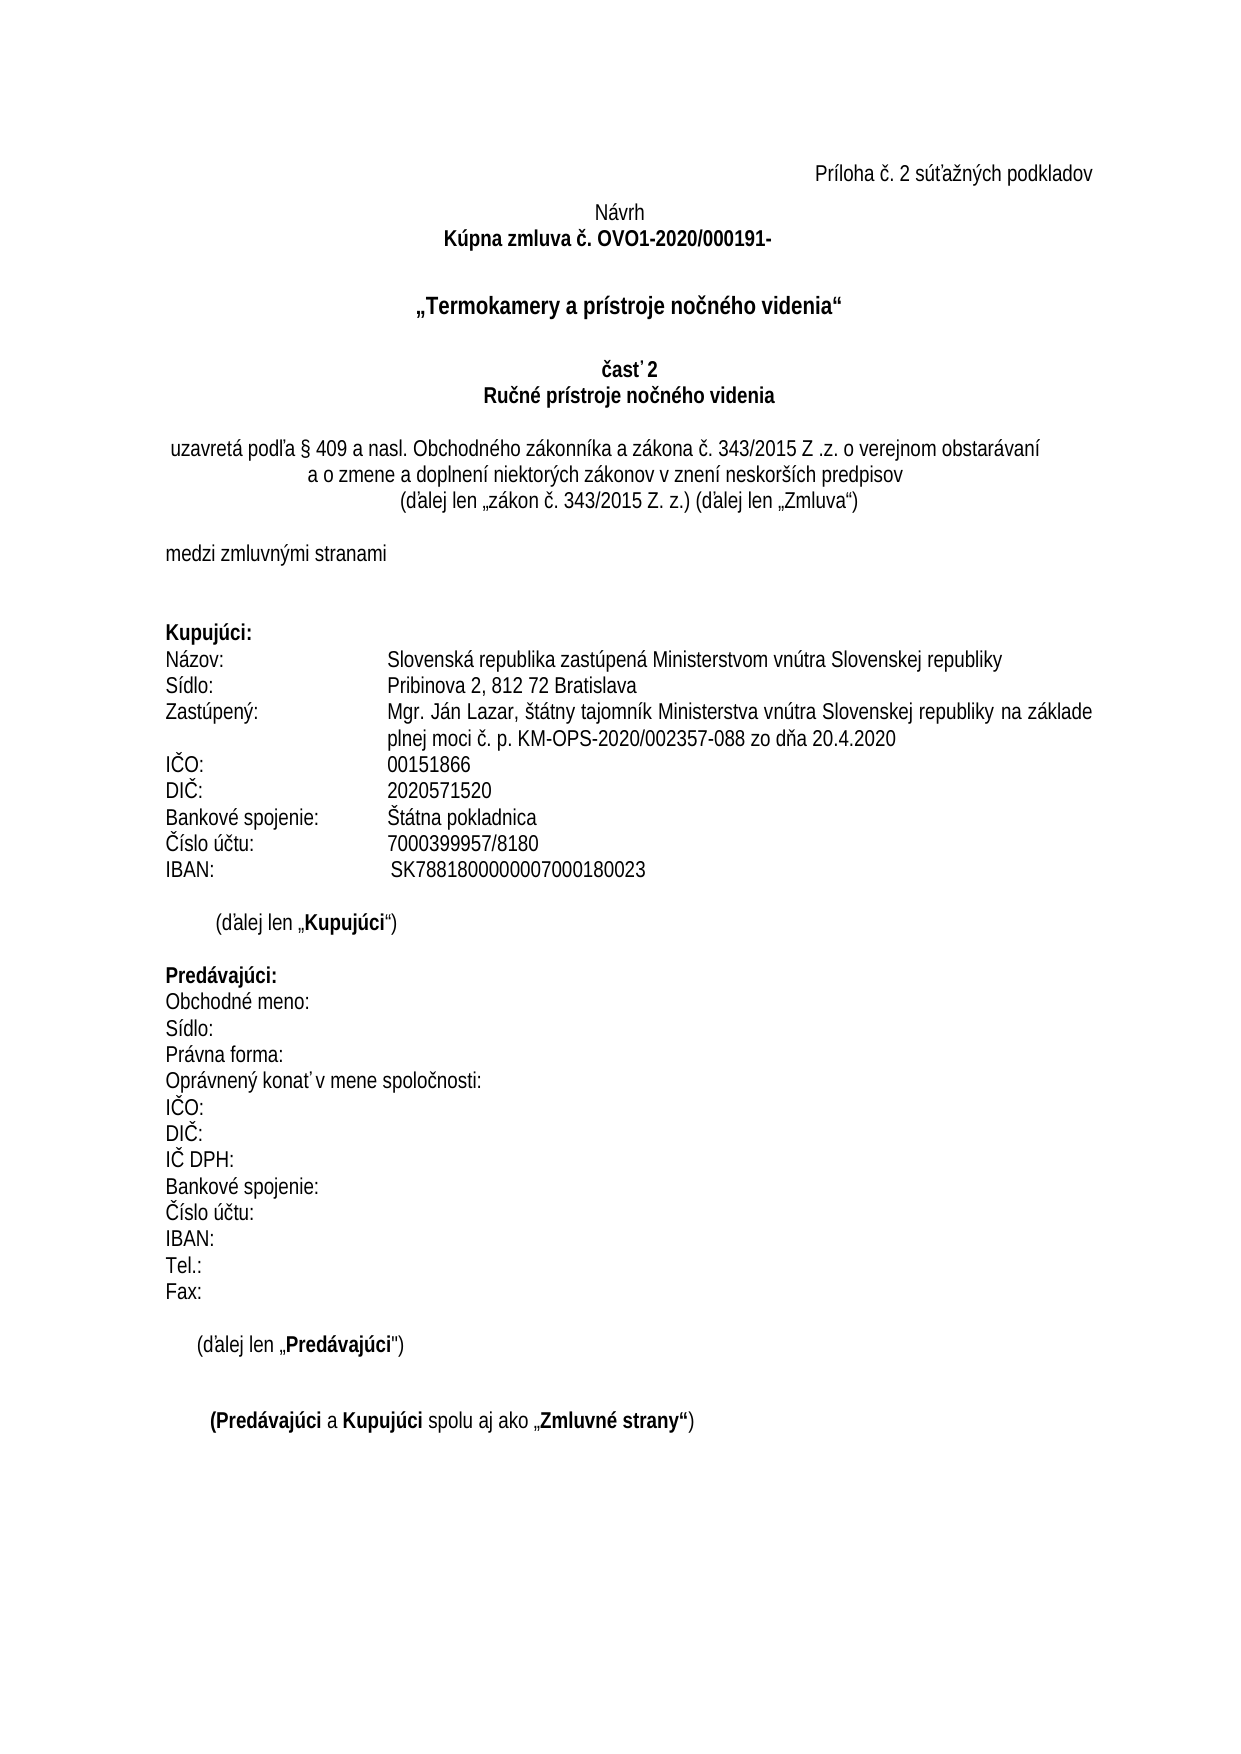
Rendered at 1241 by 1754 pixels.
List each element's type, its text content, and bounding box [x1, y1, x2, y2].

text Bankové spojenie: [165, 1173, 1092, 1199]
text IČ DPH: [165, 1146, 1092, 1173]
text Kupujúci: [165, 619, 1019, 646]
text DIČ: 2020571520 [165, 777, 1063, 804]
text Číslo účtu: 7000399957/8180 [165, 830, 1063, 856]
text časť 2 [166, 356, 1092, 382]
text Obchodné meno: [165, 988, 1092, 1014]
text Bankové spojenie: Štátna pokladnica [165, 804, 1063, 830]
text medzi zmluvnými stranami [165, 540, 1092, 567]
text Kúpna zmluva č. OVO1-2020/000191- [165, 225, 1045, 252]
text Ručné prístroje nočného videnia [165, 382, 1092, 408]
text „Termokamery a prístroje nočného videnia“ [165, 291, 1092, 319]
text IBAN: SK7881800000007000180023 [165, 856, 1092, 883]
text Tel.: [165, 1252, 1092, 1278]
text Fax: [165, 1278, 1092, 1304]
text Právna forma: [165, 1041, 1092, 1067]
text (Predávajúci a Kupujúci spolu aj ako „Zmluvné strany“) [165, 1407, 1092, 1434]
text Číslo účtu: [165, 1199, 1092, 1225]
text Zastúpený: Mgr. Ján Lazar, štátny tajomník Ministerstva vnútra Slovenskej republiky na základe plnej moci č. p. KM-OPS-2020/002357-088 zo dňa 20.4.2020 [165, 698, 1092, 751]
text Návrh [165, 199, 1092, 225]
text (ďalej len „Predávajúci") [165, 1331, 1019, 1357]
text Príloha č. 2 súťažných podkladov [165, 160, 1092, 187]
text Sídlo: [165, 1014, 1092, 1041]
text IČO: [165, 1094, 1092, 1120]
text (ďalej len „zákon č. 343/2015 Z. z.) (ďalej len „Zmluva“) [165, 487, 1092, 514]
text IČO: 00151866 [165, 751, 1092, 777]
text uzavretá podľa § 409 a nasl. Obchodného zákonníka a zákona č. 343/2015 Z .z. o verejnom obstarávaní a o zmene a doplnení niektorých zákonov v znení neskorších predpisov [165, 435, 1045, 487]
text Predávajúci: [165, 962, 1092, 988]
text Názov: Slovenská republika zastúpená Ministerstvom vnútra Slovenskej republiky [165, 646, 1092, 672]
text IBAN: [165, 1225, 1092, 1252]
text DIČ: [165, 1120, 1092, 1146]
text (ďalej len „Kupujúci“) [165, 909, 1092, 936]
text Sídlo: Pribinova 2, 812 72 Bratislava [165, 672, 1092, 698]
text Oprávnený konať v mene spoločnosti: [165, 1067, 1092, 1094]
